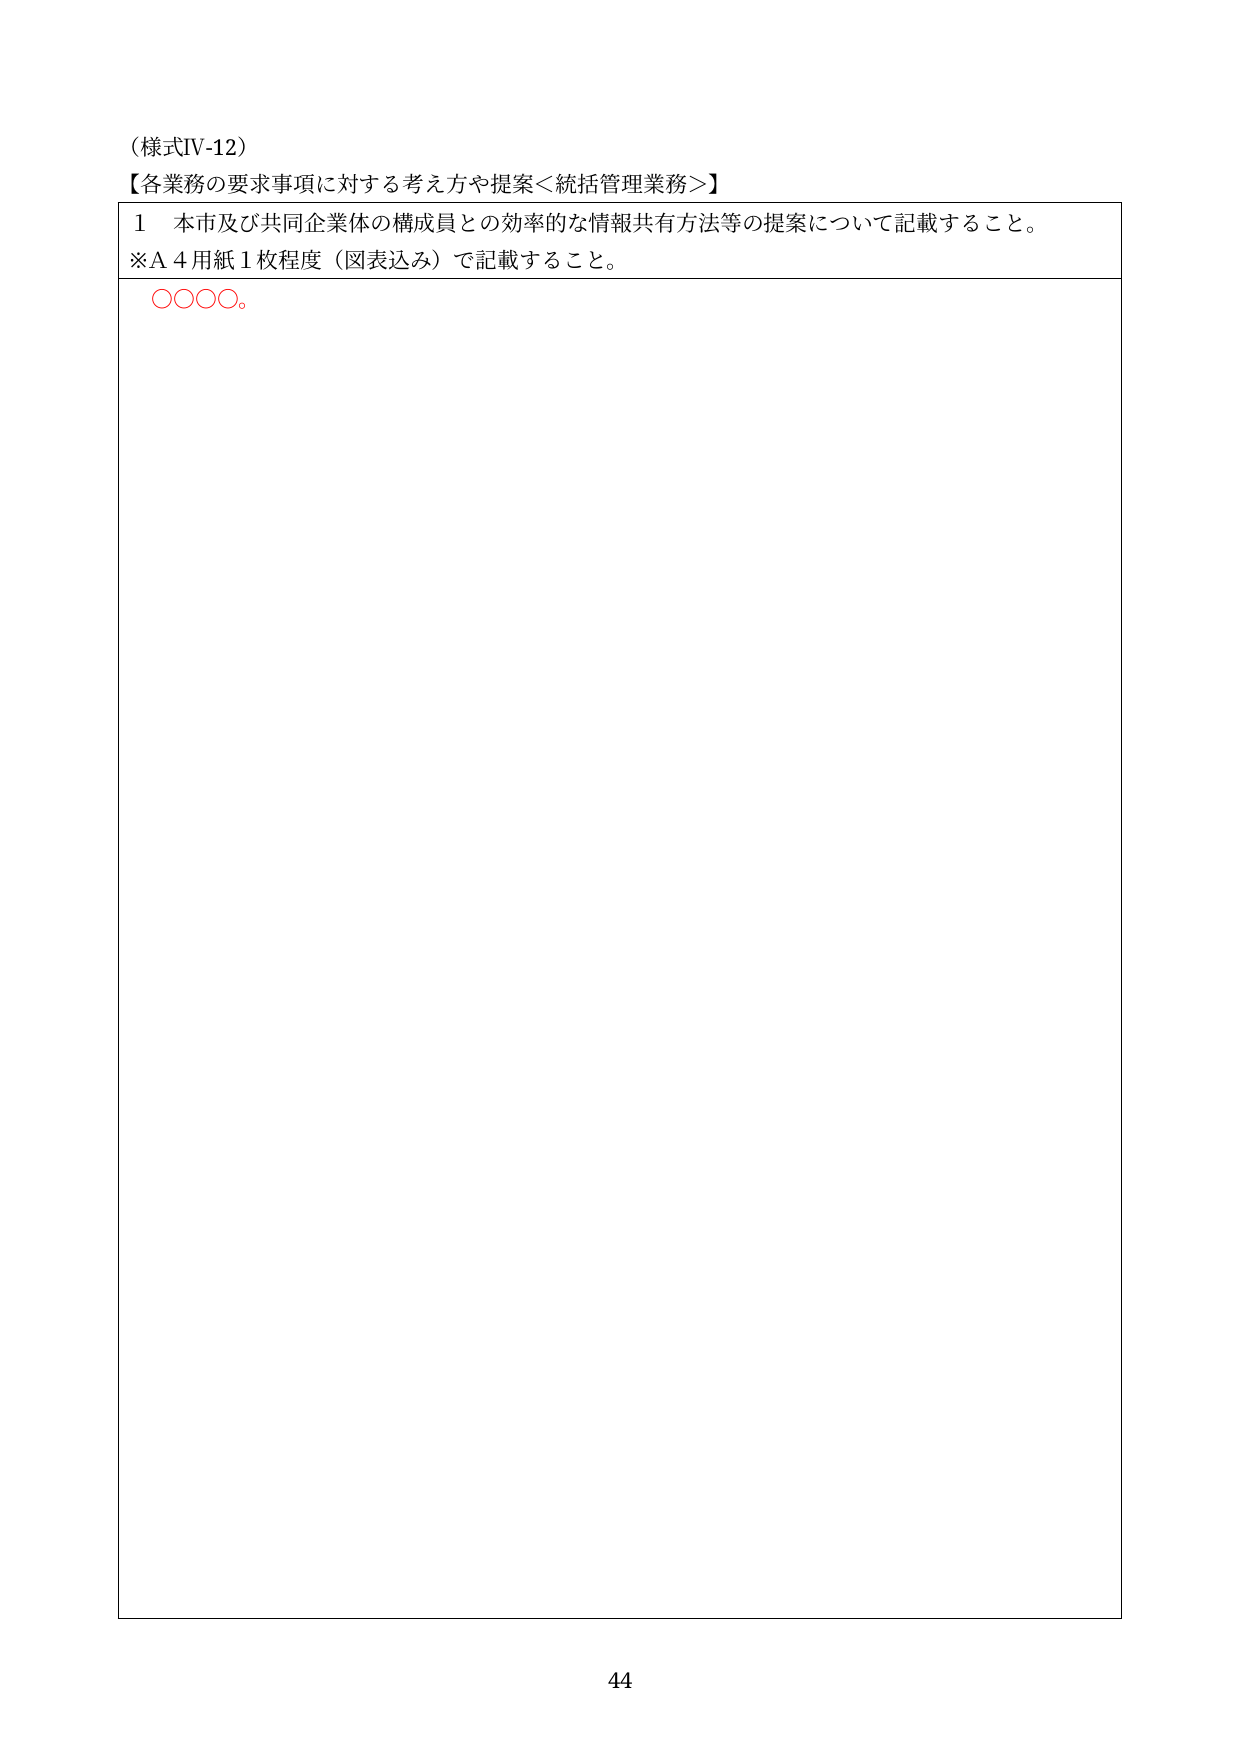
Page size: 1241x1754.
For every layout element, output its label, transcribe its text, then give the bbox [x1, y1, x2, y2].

text （様式Ⅳ-12） [118, 127, 1122, 164]
text 【各業務の要求事項に対する考え方や提案＜統括管理業務＞】 [118, 164, 1122, 202]
table_header １ 本市及び共同企業体の構成員との効率的な情報共有方法等の提案について記載すること。 ※Ａ４用紙１枚程度（図表込み）で記載すること。 [119, 203, 1121, 278]
table_cell 〇〇〇〇。 [119, 279, 1121, 1617]
